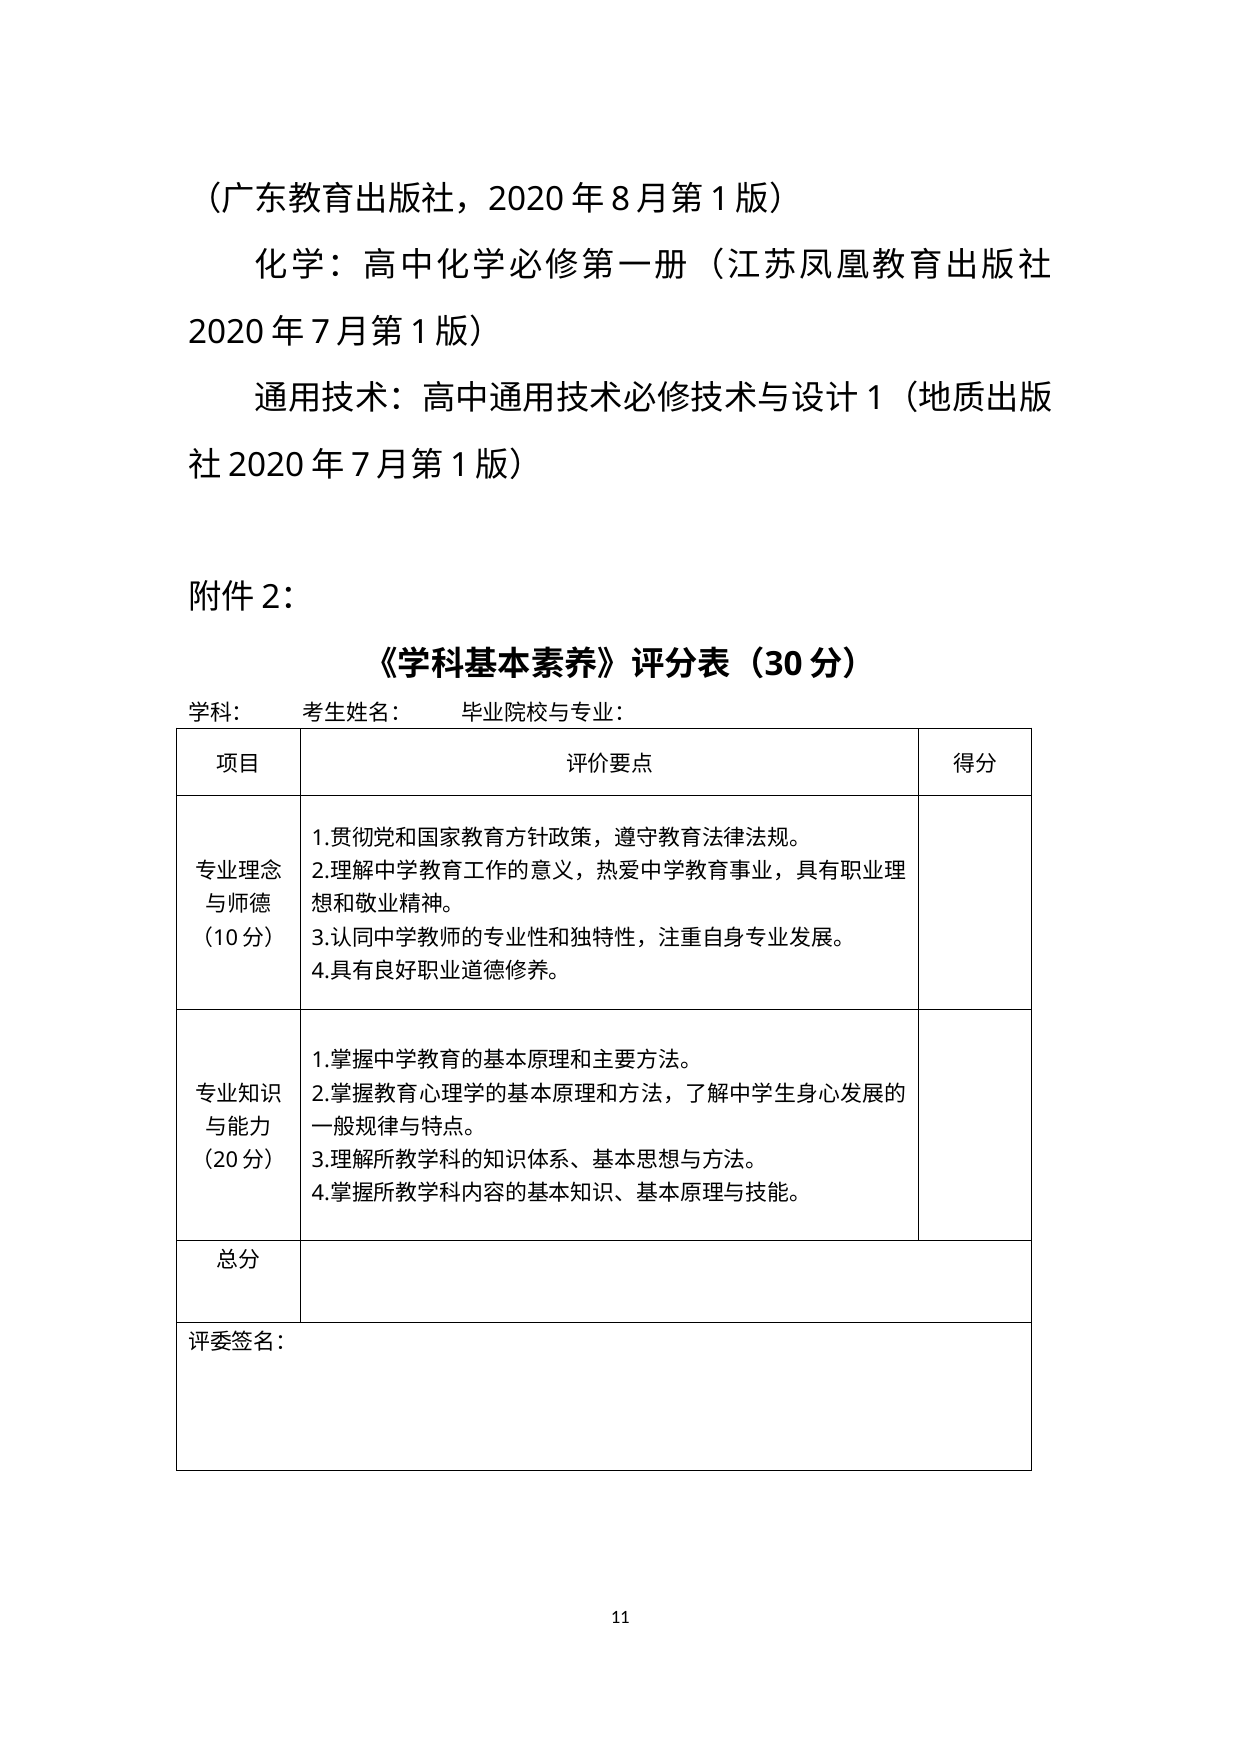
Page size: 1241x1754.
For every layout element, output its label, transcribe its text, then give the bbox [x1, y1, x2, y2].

table_cell [919, 1010, 1031, 1240]
table_header 项目 [177, 729, 300, 795]
table_header 得分 [919, 729, 1031, 795]
text 学科： 考生姓名： 毕业院校与专业： [188, 694, 1052, 727]
table_cell 总分 [177, 1241, 300, 1322]
table_cell 1.贯彻党和国家教育方针政策，遵守教育法律法规。 2.理解中学教育工作的意义，热爱中学教育事业，具有职业理想和敬业精神。 3.认同中学教师的专业性和独特性，注重自身专业发展。 4.具有良好职业道德修养。 [301, 796, 918, 1009]
table_cell 专业知识与能力 （20分） [177, 1010, 300, 1240]
text 《学科基本素养》评分表（30分） [188, 628, 1052, 694]
table_cell 评委签名： [177, 1323, 1031, 1469]
text 通用技术：高中通用技术必修技术与设计1（地质出版社2020年7月第1版） [188, 362, 1052, 495]
table_cell [301, 1241, 1031, 1322]
table_cell [919, 796, 1031, 1009]
table_cell 1.掌握中学教育的基本原理和主要方法。 2.掌握教育心理学的基本原理和方法，了解中学生身心发展的一般规律与特点。 3.理解所教学科的知识体系、基本思想与方法。 4.掌握所教学科内容的基本知识、基本原理与技能。 [301, 1010, 918, 1240]
table_cell 专业理念与师德 （10分） [177, 796, 300, 1009]
text 化学：高中化学必修第一册（江苏凤凰教育出版社 2020年7月第1版） [188, 229, 1052, 362]
text 附件2： [188, 561, 1052, 628]
table_header 评价要点 [301, 729, 918, 795]
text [188, 162, 1052, 229]
